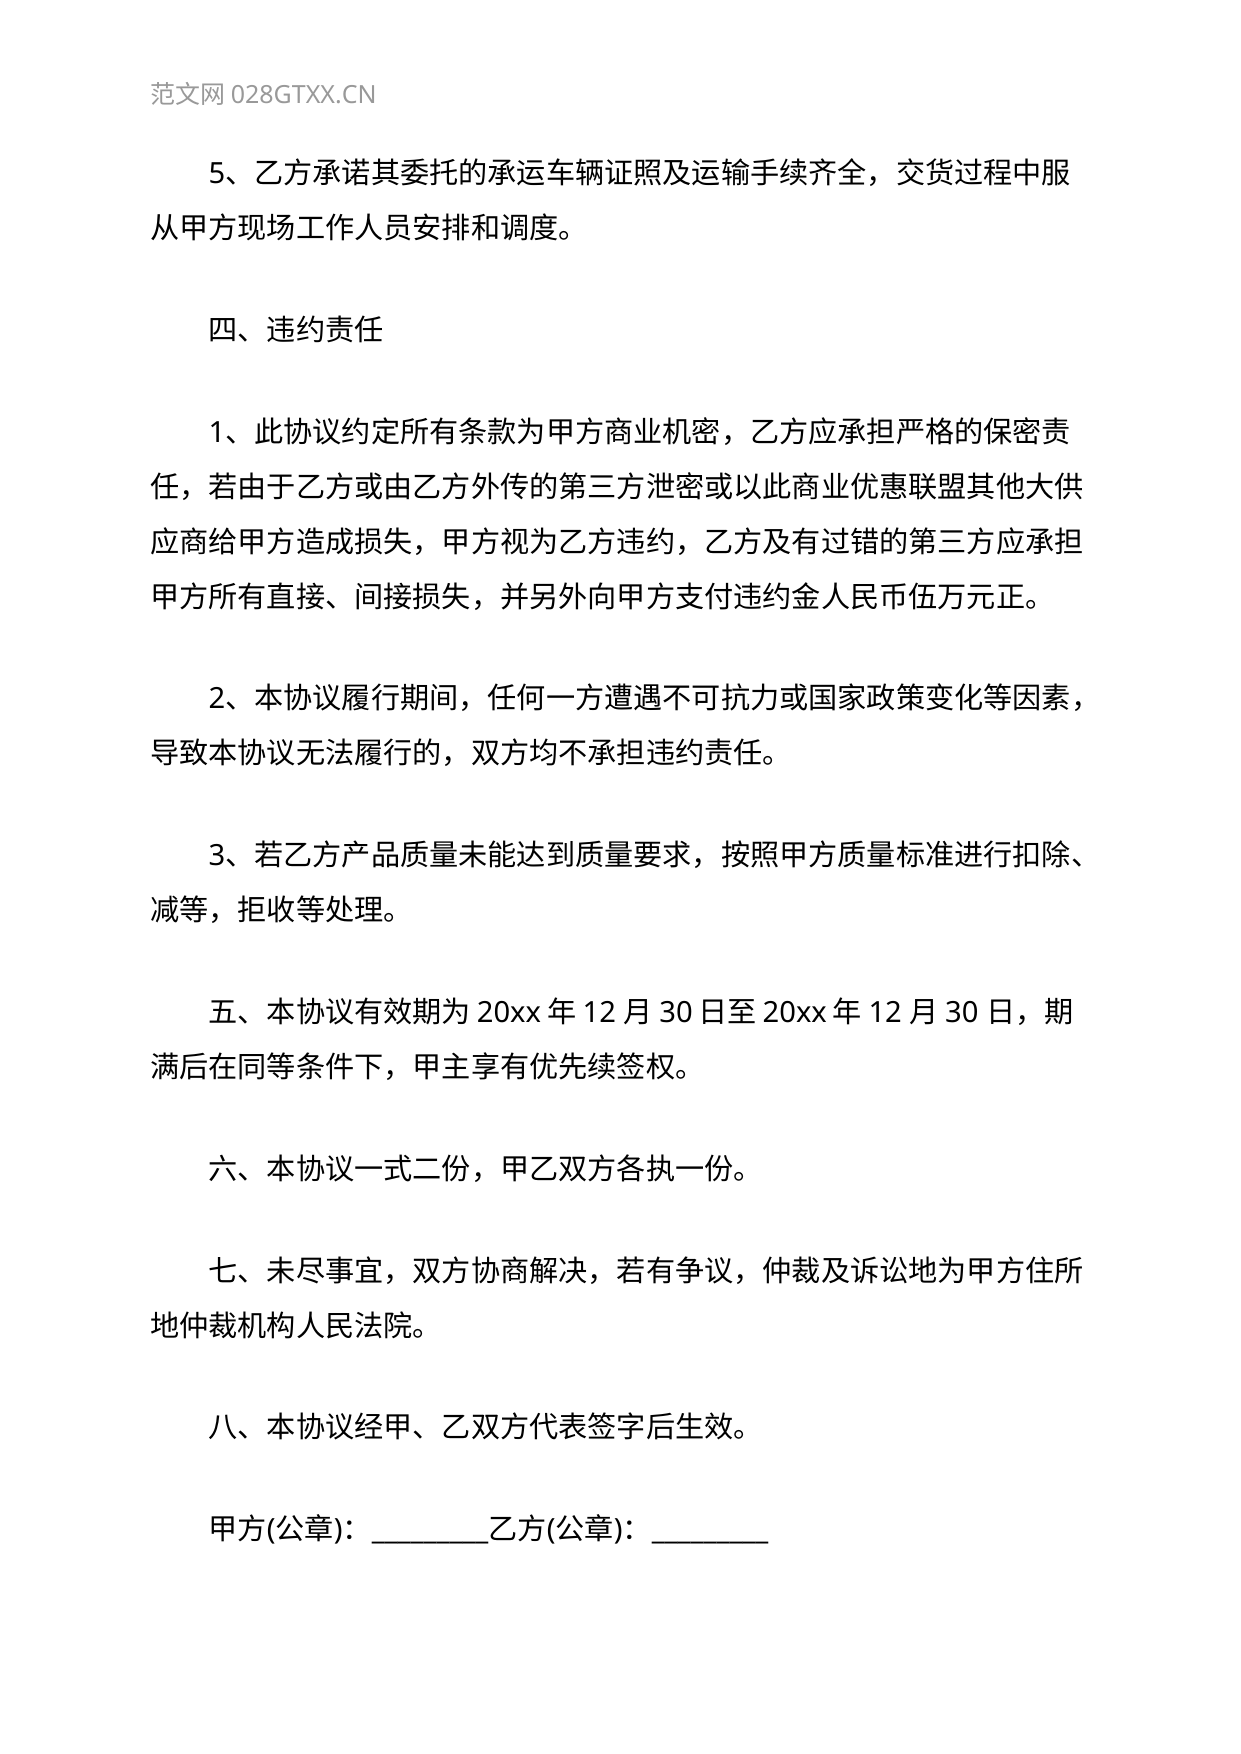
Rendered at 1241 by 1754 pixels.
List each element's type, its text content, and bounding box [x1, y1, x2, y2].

text 5、乙方承诺其委托的承运车辆证照及运输手续齐全，交货过程中服从甲方现场工作人员安排和调度。 [150, 150, 1090, 247]
text 六、本协议一式二份，甲乙双方各执一份。 [150, 1145, 1090, 1188]
text 3、若乙方产品质量未能达到质量要求，按照甲方质量标准进行扣除、减等，拒收等处理。 [150, 832, 1090, 929]
text 四、违约责任 [150, 307, 1090, 349]
text 七、未尽事宜，双方协商解决，若有争议，仲裁及诉讼地为甲方住所地仲裁机构人民法院。 [150, 1247, 1090, 1344]
text 甲方(公章)：_________乙方(公章)：_________ [150, 1506, 1090, 1548]
text 八、本协议经甲、乙双方代表签字后生效。 [150, 1404, 1090, 1446]
text 1、此协议约定所有条款为甲方商业机密，乙方应承担严格的保密责任，若由于乙方或由乙方外传的第三方泄密或以此商业优惠联盟其他大供应商给甲方造成损失，甲方视为乙方违约，乙方及有过错的第三方应承担甲方所有直接、间接损失，并另外向甲方支付违约金人民币伍万元正。 [150, 408, 1090, 616]
text 五、本协议有效期为20xx年 12 月 30日至20xx年 12 月 30 日，期满后在同等条件下，甲主享有优先续签权。 [150, 989, 1090, 1086]
text 2、本协议履行期间，任何一方遭遇不可抗力或国家政策变化等因素，导致本协议无法履行的，双方均不承担违约责任。 [150, 675, 1090, 772]
